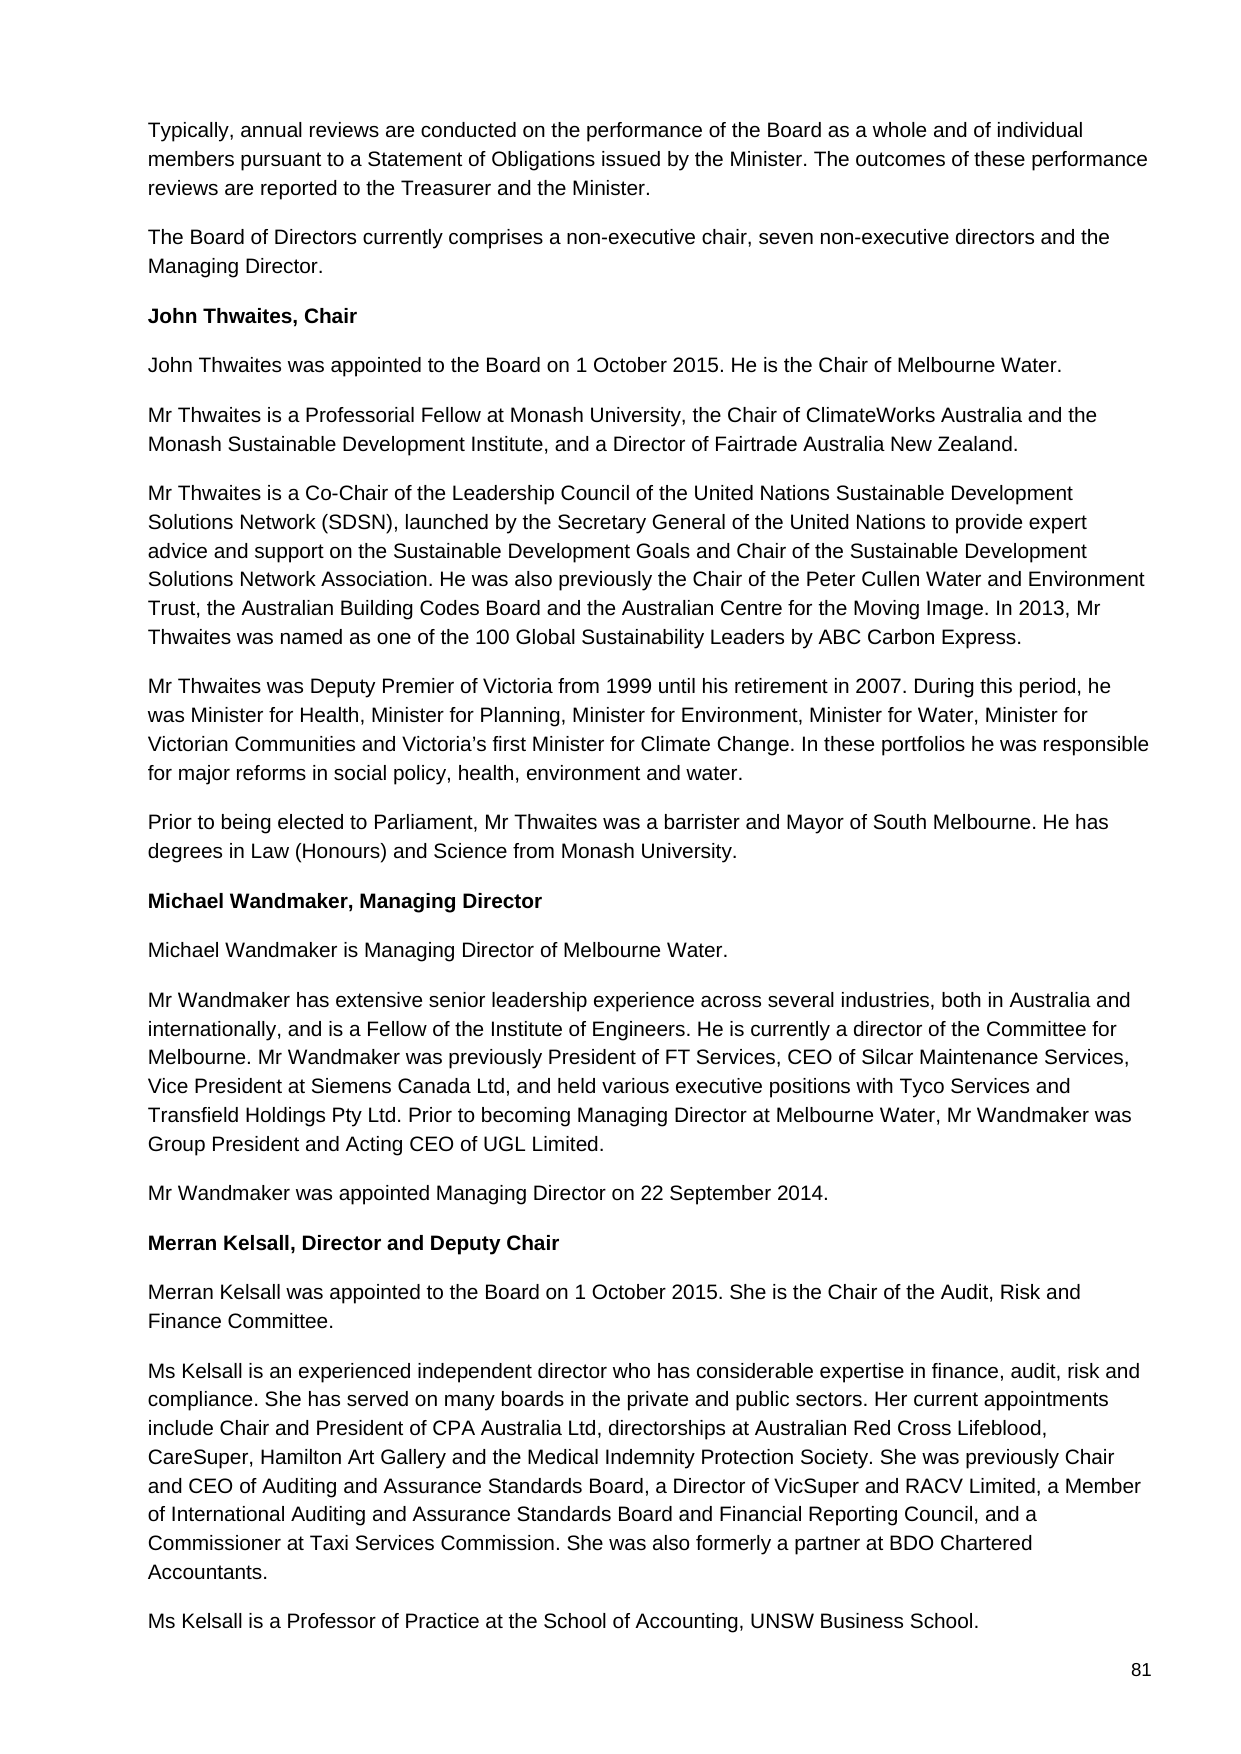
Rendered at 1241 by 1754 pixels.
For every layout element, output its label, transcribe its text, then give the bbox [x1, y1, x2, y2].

text Ms Kelsall is an experienced independent director who has considerable expertise in finance, audit, risk and compliance. She has served on many boards in the private and public sectors. Her current appointments include Chair and President of CPA Australia Ltd, directorships at Australian Red Cross Lifeblood, CareSuper, Hamilton Art Gallery and the Medical Indemnity Protection Society. She was previously Chair and CEO of Auditing and Assurance Standards Board, a Director of VicSuper and RACV Limited, a Member of International Auditing and Assurance Standards Board and Financial Reporting Council, and a Commissioner at Taxi Services Commission. She was also formerly a partner at BDO Chartered Accountants. [148, 1358, 1152, 1584]
text Mr Wandmaker has extensive senior leadership experience across several industries, both in Australia and internationally, and is a Fellow of the Institute of Engineers. He is currently a director of the Committee for Melbourne. Mr Wandmaker was previously President of FT Services, CEO of Silcar Maintenance Services, Vice President at Siemens Canada Ltd, and held various executive positions with Tyco Services and Transfield Holdings Pty Ltd. Prior to becoming Managing Director at Melbourne Water, Mr Wandmaker was Group President and Acting CEO of UGL Limited. [148, 988, 1152, 1155]
text Mr Wandmaker was appointed Managing Director on 22 September 2014. [148, 1181, 1152, 1205]
text Ms Kelsall is a Professor of Practice at the School of Accounting, UNSW Business School. [148, 1609, 1152, 1633]
text Mr Thwaites is a Professorial Fellow at Monash University, the Chair of ClimateWorks Australia and the Monash Sustainable Development Institute, and a Director of Fairtrade Australia New Zealand. [148, 403, 1152, 455]
text John Thwaites was appointed to the Board on 1 October 2015. He is the Chair of Melbourne Water. [148, 353, 1152, 377]
text Mr Thwaites is a Co-Chair of the Leadership Council of the United Nations Sustainable Development Solutions Network (SDSN), launched by the Secretary General of the United Nations to provide expert advice and support on the Sustainable Development Goals and Chair of the Sustainable Development Solutions Network Association. He was also previously the Chair of the Peter Cullen Water and Environment Trust, the Australian Building Codes Board and the Australian Centre for the Moving Image. In 2013, Mr Thwaites was named as one of the 100 Global Sustainability Leaders by ABC Carbon Express. [148, 481, 1152, 649]
text John Thwaites, Chair [148, 303, 1152, 327]
text Mr Thwaites was Deputy Premier of Victoria from 1999 until his retirement in 2007. During this period, he was Minister for Health, Minister for Planning, Minister for Environment, Minister for Water, Minister for Victorian Communities and Victoria’s first Minister for Climate Change. In these portfolios he was responsible for major reforms in social policy, health, environment and water. [148, 674, 1152, 784]
text Merran Kelsall, Director and Deputy Chair [148, 1231, 1152, 1254]
text Prior to being elected to Parliament, Mr Thwaites was a barrister and Mayor of South Melbourne. He has degrees in Law (Honours) and Science from Monash University. [148, 810, 1152, 863]
text The Board of Directors currently comprises a non-executive chair, seven non-executive directors and the Managing Director. [148, 225, 1152, 278]
text Michael Wandmaker is Managing Director of Melbourne Water. [148, 938, 1152, 962]
text Merran Kelsall was appointed to the Board on 1 October 2015. She is the Chair of the Audit, Risk and Finance Committee. [148, 1280, 1152, 1333]
text Typically, annual reviews are conducted on the performance of the Board as a whole and of individual members pursuant to a Statement of Obligations issued by the Minister. The outcomes of these performance reviews are reported to the Treasurer and the Minister. [148, 118, 1152, 199]
text Michael Wandmaker, Managing Director [148, 888, 1152, 912]
